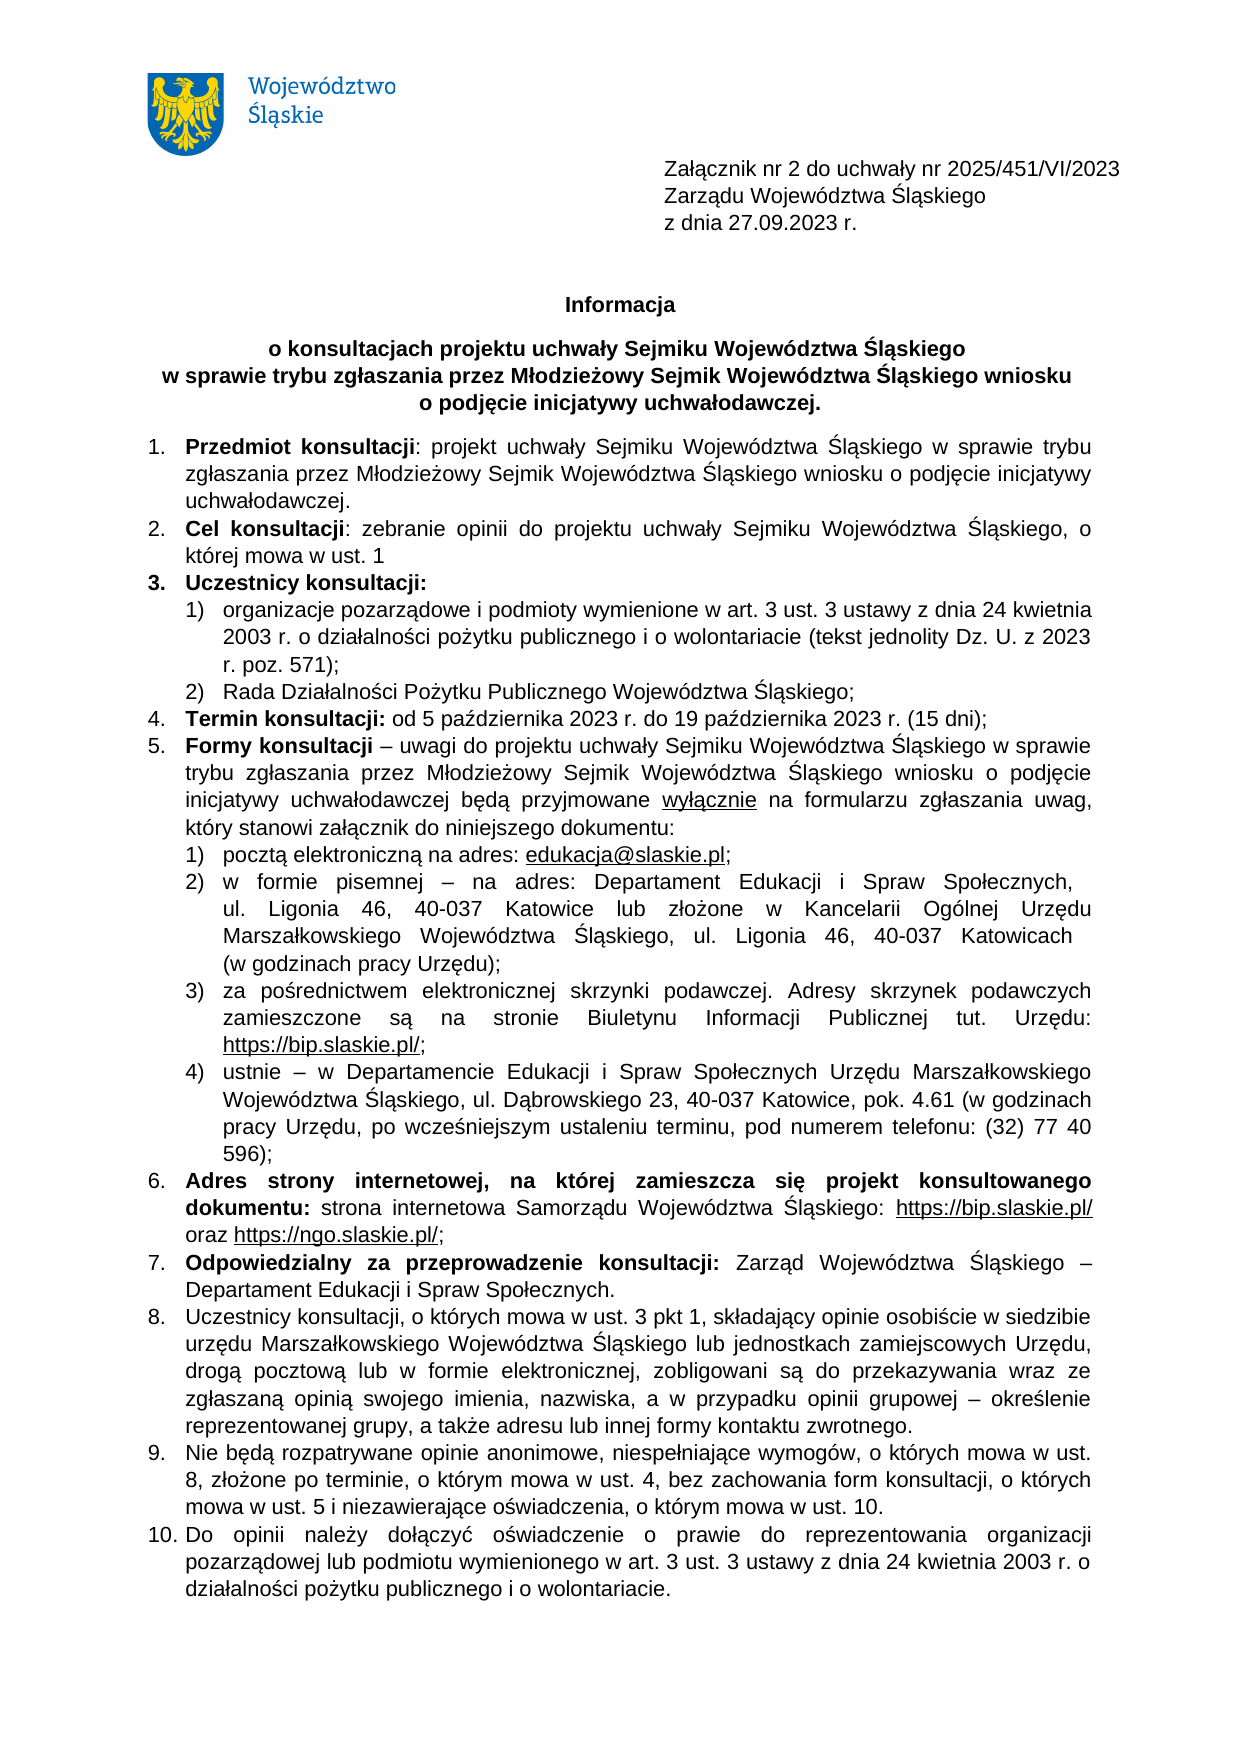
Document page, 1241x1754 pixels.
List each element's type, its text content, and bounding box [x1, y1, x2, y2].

text Informacja [148, 292, 1093, 317]
list Uczestnicy konsultacji: [148, 570, 1093, 595]
list Uczestnicy konsultacji, o których mowa w ust. 3 pkt 1, składający opinie osobiście w siedzibie urzędu Marszałkowskiego Województwa Śląskiego lub jednostkach zamiejscowych Urzędu, drogą pocztową lub w formie elektronicznej, zobligowani są do przekazywania wraz ze zgłaszaną opinią swojego imienia, nazwiska, a w przypadku opinii grupowej – określenie reprezentowanej grupy, a także adresu lub innej formy kontaktu zwrotnego. [148, 1304, 1093, 1438]
list Cel konsultacji: zebranie opinii do projektu uchwały Sejmiku Województwa Śląskiego, o której mowa w ust. 1 [148, 516, 1093, 568]
text o konsultacjach projektu uchwały Sejmiku Województwa Śląskiego w sprawie trybu zgłaszania przez Młodzieżowy Sejmik Województwa Śląskiego wniosku o podjęcie inicjatywy uchwałodawczej. [148, 336, 1093, 415]
list ustnie – w Departamencie Edukacji i Spraw Społecznych Urzędu Marszałkowskiego Województwa Śląskiego, ul. Dąbrowskiego 23, 40-037 Katowice, pok. 4.61 (w godzinach pracy Urzędu, po wcześniejszym ustaleniu terminu, pod numerem telefonu: (32) 77 40 596); [185, 1059, 1093, 1166]
list Formy konsultacji – uwagi do projektu uchwały Sejmiku Województwa Śląskiego w sprawie trybu zgłaszania przez Młodzieżowy Sejmik Województwa Śląskiego wniosku o podjęcie inicjatywy uchwałodawczej będą przyjmowane wyłącznie na formularzu zgłaszania uwag, który stanowi załącznik do niniejszego dokumentu: [148, 733, 1093, 840]
text Załącznik nr 2 do uchwały nr 2025/451/VI/2023 [664, 156, 1137, 181]
text Zarządu Województwa Śląskiego [664, 183, 1093, 208]
list Do opinii należy dołączyć oświadczenie o prawie do reprezentowania organizacji pozarządowej lub podmiotu wymienionego w art. 3 ust. 3 ustawy z dnia 24 kwietnia 2003 r. o działalności pożytku publicznego i o wolontariacie. [148, 1521, 1093, 1601]
list pocztą elektroniczną na adres: edukacja@slaskie.pl; [185, 842, 1093, 867]
list za pośrednictwem elektronicznej skrzynki podawczej. Adresy skrzynek podawczych zamieszczone są na stronie Biuletynu Informacji Publicznej tut. Urzędu: https://bip.slaskie.pl/; [185, 978, 1093, 1057]
list w formie pisemnej – na adres: Departament Edukacji i Spraw Społecznych, ul. Ligonia 46, 40-037 Katowice lub złożone w Kancelarii Ogólnej Urzędu Marszałkowskiego Województwa Śląskiego, ul. Ligonia 46, 40-037 Katowicach (w godzinach pracy Urzędu); [185, 869, 1093, 976]
picture [147, 73, 396, 156]
list Rada Działalności Pożytku Publicznego Województwa Śląskiego; [185, 679, 1093, 704]
list Nie będą rozpatrywane opinie anonimowe, niespełniające wymogów, o których mowa w ust. 8, złożone po terminie, o którym mowa w ust. 4, bez zachowania form konsultacji, o których mowa w ust. 5 i niezawierające oświadczenia, o którym mowa w ust. 10. [148, 1440, 1093, 1519]
list organizacje pozarządowe i podmioty wymienione w art. 3 ust. 3 ustawy z dnia 24 kwietnia 2003 r. o działalności pożytku publicznego i o wolontariacie (tekst jednolity Dz. U. z 2023 r. poz. 571); [185, 597, 1093, 677]
list Odpowiedzialny za przeprowadzenie konsultacji: Zarząd Województwa Śląskiego – Departament Edukacji i Spraw Społecznych. [148, 1249, 1093, 1302]
text z dnia 27.09.2023 r. [664, 210, 1093, 236]
list Adres strony internetowej, na której zamieszcza się projekt konsultowanego dokumentu: strona internetowa Samorządu Województwa Śląskiego: https://bip.slaskie.pl/ oraz https://ngo.slaskie.pl/; [148, 1168, 1093, 1248]
list Przedmiot konsultacji: projekt uchwały Sejmiku Województwa Śląskiego w sprawie trybu zgłaszania przez Młodzieżowy Sejmik Województwa Śląskiego wniosku o podjęcie inicjatywy uchwałodawczej. [148, 434, 1093, 513]
list Termin konsultacji: od 5 października 2023 r. do 19 października 2023 r. (15 dni); [148, 706, 1093, 731]
